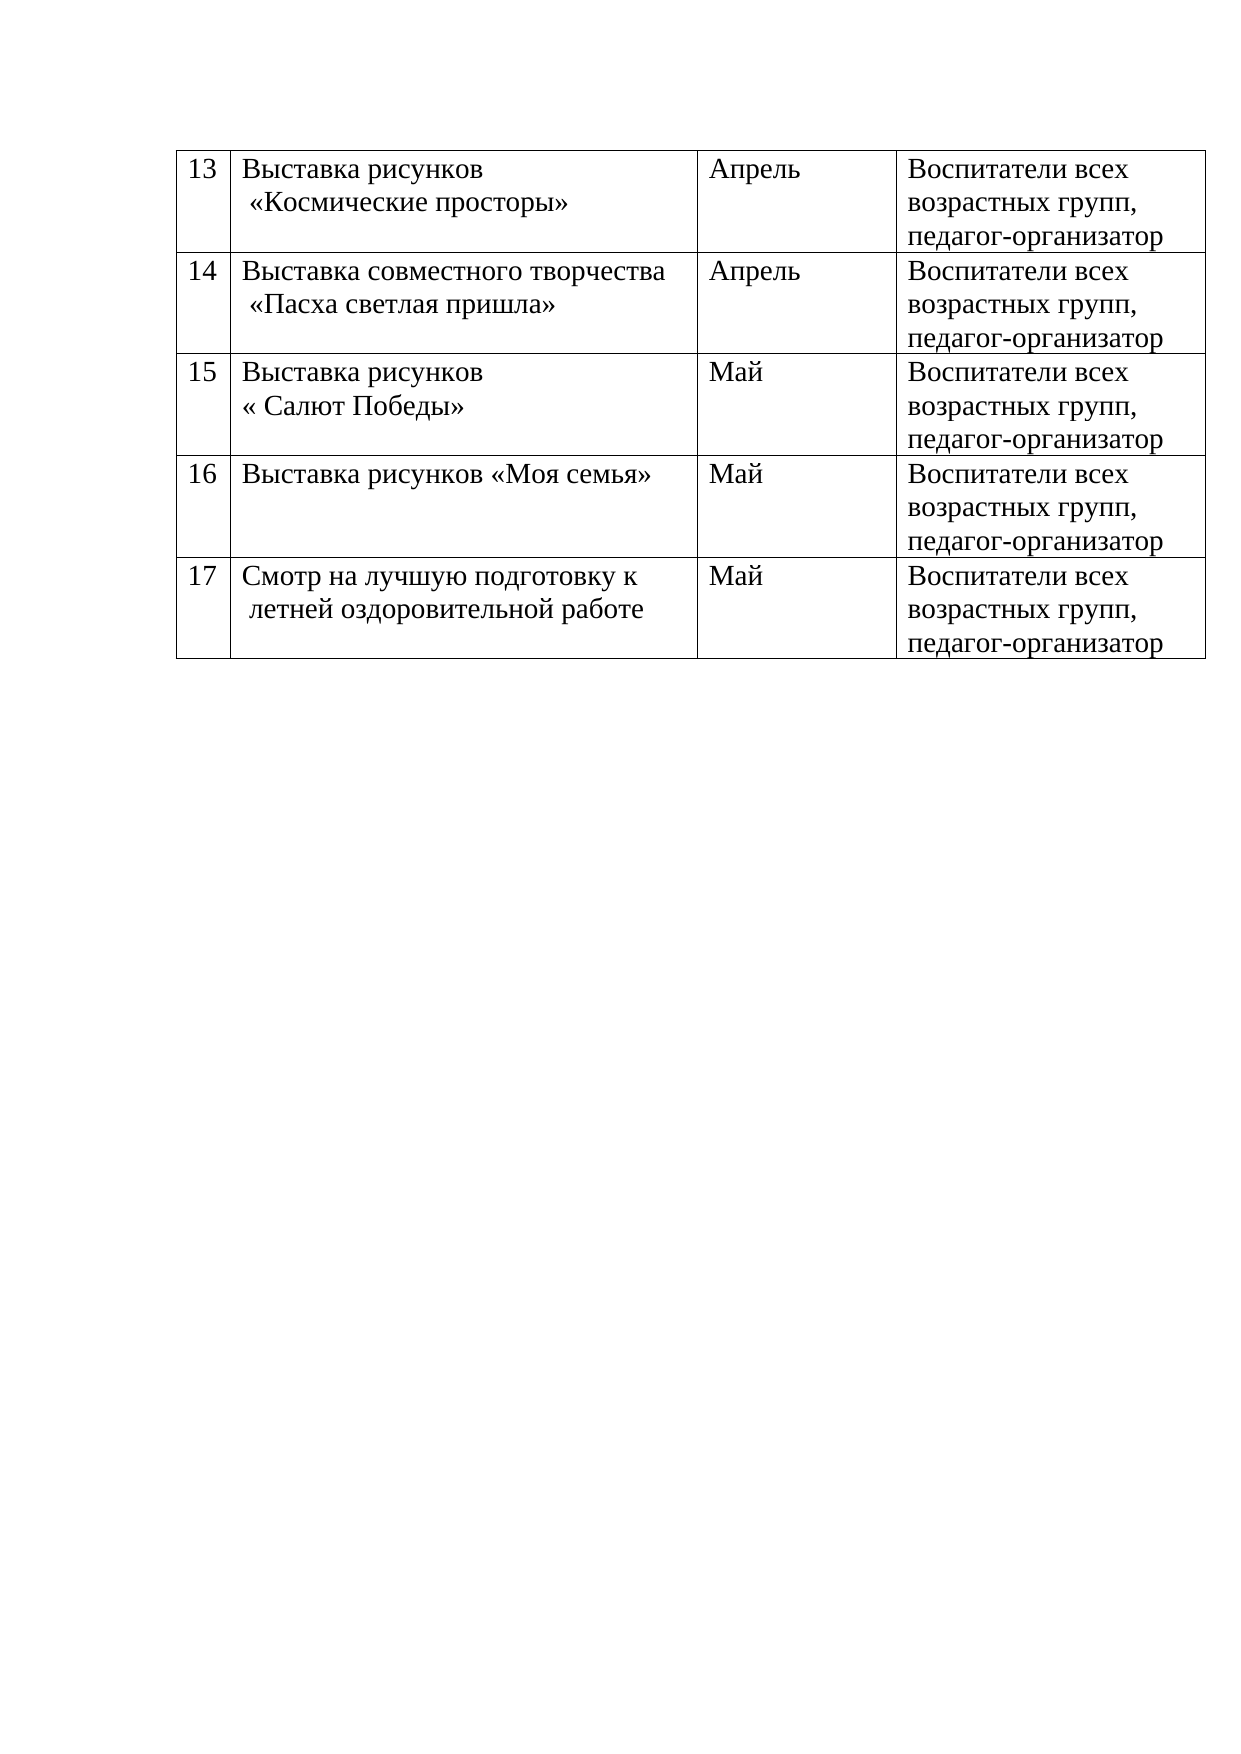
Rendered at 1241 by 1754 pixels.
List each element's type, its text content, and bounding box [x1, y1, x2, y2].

table_cell Апрель [698, 151, 896, 252]
table_cell 13 [177, 151, 230, 252]
table_cell 16 [177, 456, 230, 557]
table_cell Выставка рисунков « Салют Победы» [231, 354, 697, 455]
table_cell Выставка рисунков «Космические просторы» [231, 151, 697, 252]
table_cell 14 [177, 253, 230, 353]
table_cell Май [698, 558, 896, 658]
table_cell Выставка совместного творчества «Пасха светлая пришла» [231, 253, 697, 353]
table_cell Воспитатели всех возрастных групп, педагог-организатор [897, 456, 1205, 557]
table_cell Май [698, 456, 896, 557]
table_cell Воспитатели всех возрастных групп, педагог-организатор [897, 151, 1205, 252]
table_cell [1129, 253, 1205, 353]
table_cell Смотр на лучшую подготовку к летней оздоровительной работе [231, 558, 697, 658]
table_cell 17 [177, 558, 230, 658]
table_cell Воспитатели всех возрастных групп, педагог-организатор [1129, 558, 1205, 658]
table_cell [897, 253, 908, 353]
table_cell Выставка рисунков «Моя семья» [231, 456, 697, 557]
table_cell Апрель [698, 253, 896, 353]
table_cell Воспитатели всех возрастных групп, педагог-организатор [1129, 354, 1205, 455]
table_cell Май [698, 354, 896, 455]
table_cell 15 [177, 354, 230, 455]
